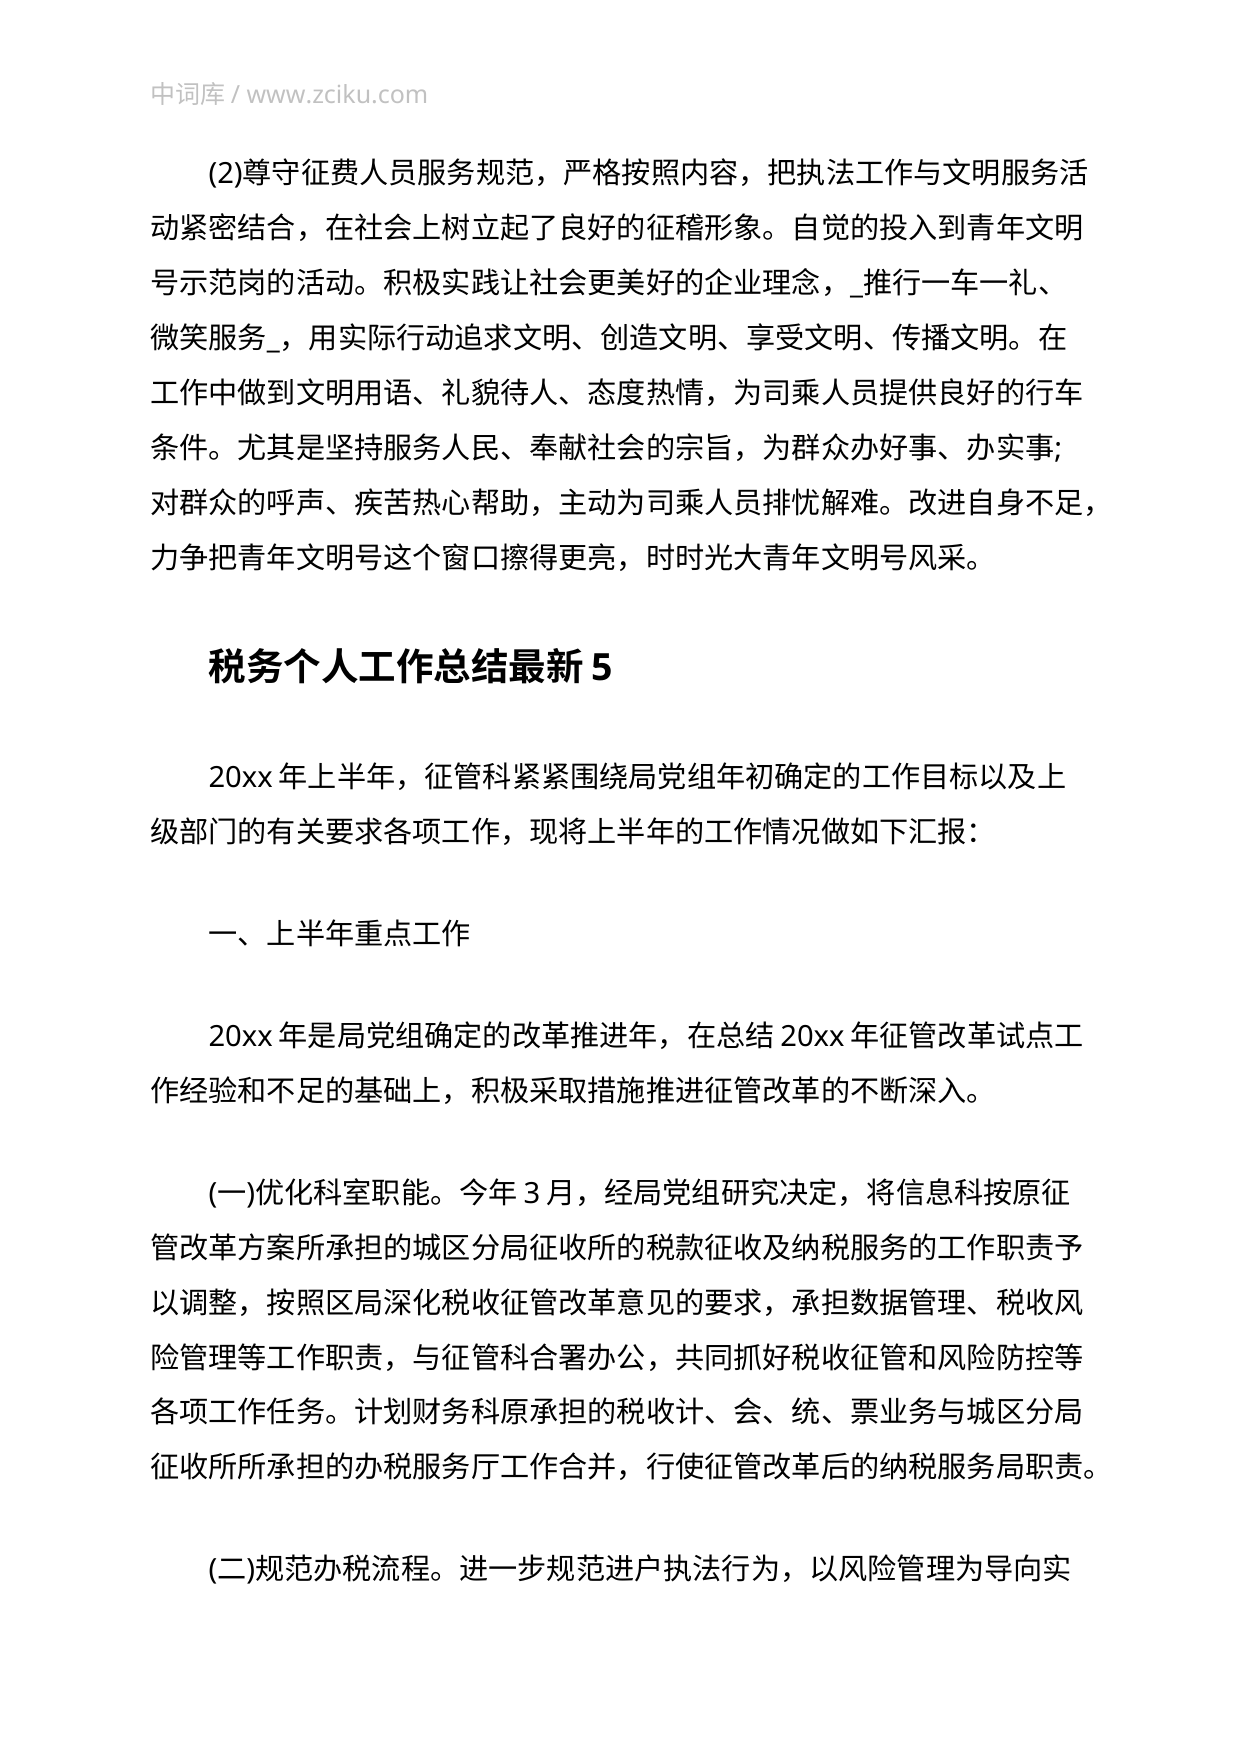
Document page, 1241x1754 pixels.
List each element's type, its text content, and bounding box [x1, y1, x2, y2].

text 一、上半年重点工作 [150, 911, 1090, 953]
text 20xx年是局党组确定的改革推进年，在总结20xx年征管改革试点工作经验和不足的基础上，积极采取措施推进征管改革的不断深入。 [150, 1013, 1090, 1110]
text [150, 1546, 1090, 1588]
text (一)优化科室职能。今年3月，经局党组研究决定，将信息科按原征管改革方案所承担的城区分局征收所的税款征收及纳税服务的工作职责予以调整，按照区局深化税收征管改革意见的要求，承担数据管理、税收风险管理等工作职责，与征管科合署办公，共同抓好税收征管和风险防控等各项工作任务。计划财务科原承担的税收计、会、统、票业务与城区分局征收所所承担的办税服务厅工作合并，行使征管改革后的纳税服务局职责。 [150, 1169, 1090, 1486]
text 20xx年上半年，征管科紧紧围绕局党组年初确定的工作目标以及上级部门的有关要求各项工作，现将上半年的工作情况做如下汇报： [150, 754, 1090, 851]
text 税务个人工作总结最新5 [150, 636, 1090, 691]
text (2)尊守征费人员服务规范，严格按照内容，把执法工作与文明服务活动紧密结合，在社会上树立起了良好的征稽形象。自觉的投入到青年文明号示范岗的活动。积极实践让社会更美好的企业理念，_推行一车一礼、微笑服务_，用实际行动追求文明、创造文明、享受文明、传播文明。在工作中做到文明用语、礼貌待人、态度热情，为司乘人员提供良好的行车条件。尤其是坚持服务人民、奉献社会的宗旨，为群众办好事、办实事;对群众的呼声、疾苦热心帮助，主动为司乘人员排忧解难。改进自身不足，力争把青年文明号这个窗口擦得更亮，时时光大青年文明号风采。 [150, 150, 1090, 577]
